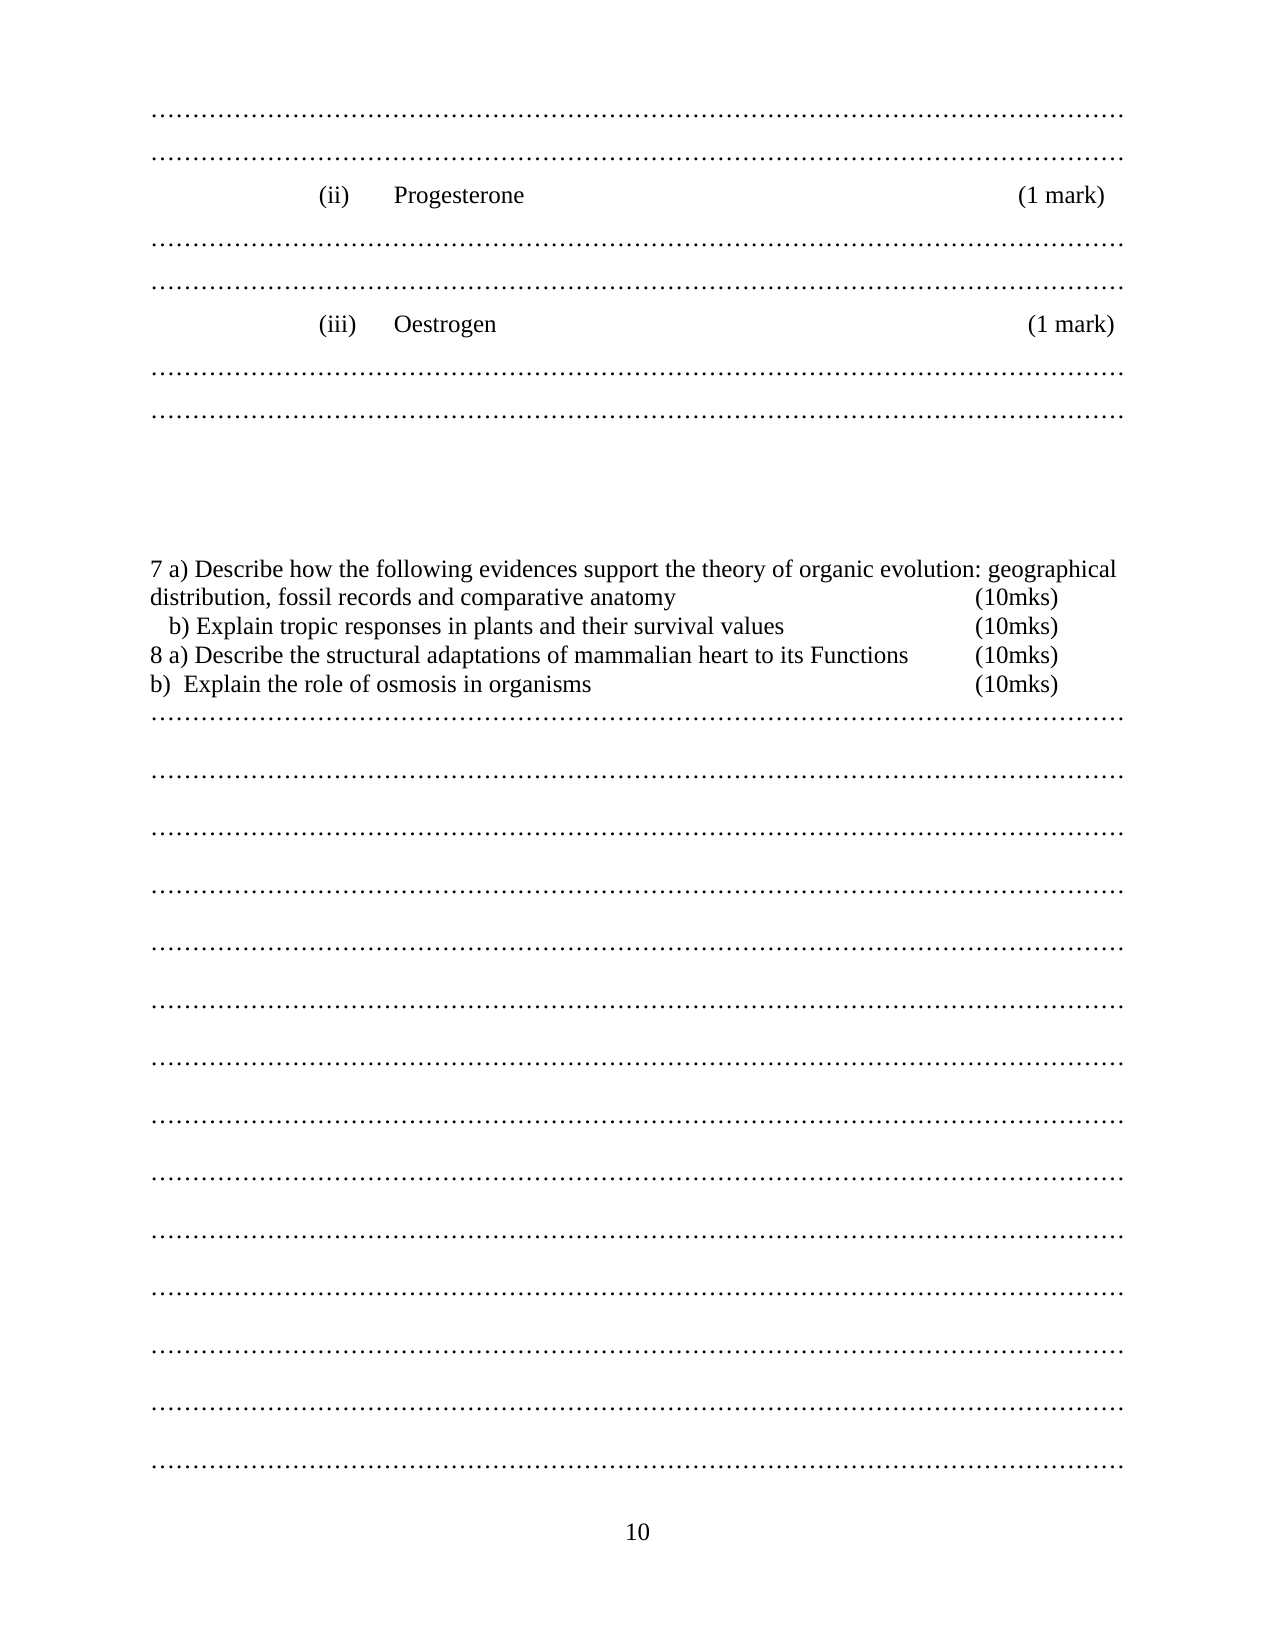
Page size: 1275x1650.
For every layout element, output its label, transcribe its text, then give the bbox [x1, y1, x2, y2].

text 8 a) Describe the structural adaptations of mammalian heart to its Functions (10mks) [150, 640, 1125, 669]
text b) Explain tropic responses in plants and their survival values (10mks) [150, 611, 1125, 640]
text ……………………………………………………………………………………………………………………………………………………………………………………………………………… [150, 94, 1125, 166]
text b) Explain the role of osmosis in organisms (10mks) [150, 669, 1125, 697]
text 7 a) Describe how the following evidences support the theory of organic evolution: geographical distribution, fossil records and comparative anatomy (10mks) [150, 554, 1125, 611]
text ……………………………………………………………………………………………………………………………………………………………………………………………………………… [150, 223, 1125, 295]
text ……………………………………………………………………………………………………………………………………………………………………………………………………………… [150, 352, 1125, 424]
list Oestrogen (1 mark) [319, 309, 1125, 338]
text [150, 697, 1125, 1474]
list Progesterone (1 mark) [319, 180, 1125, 209]
